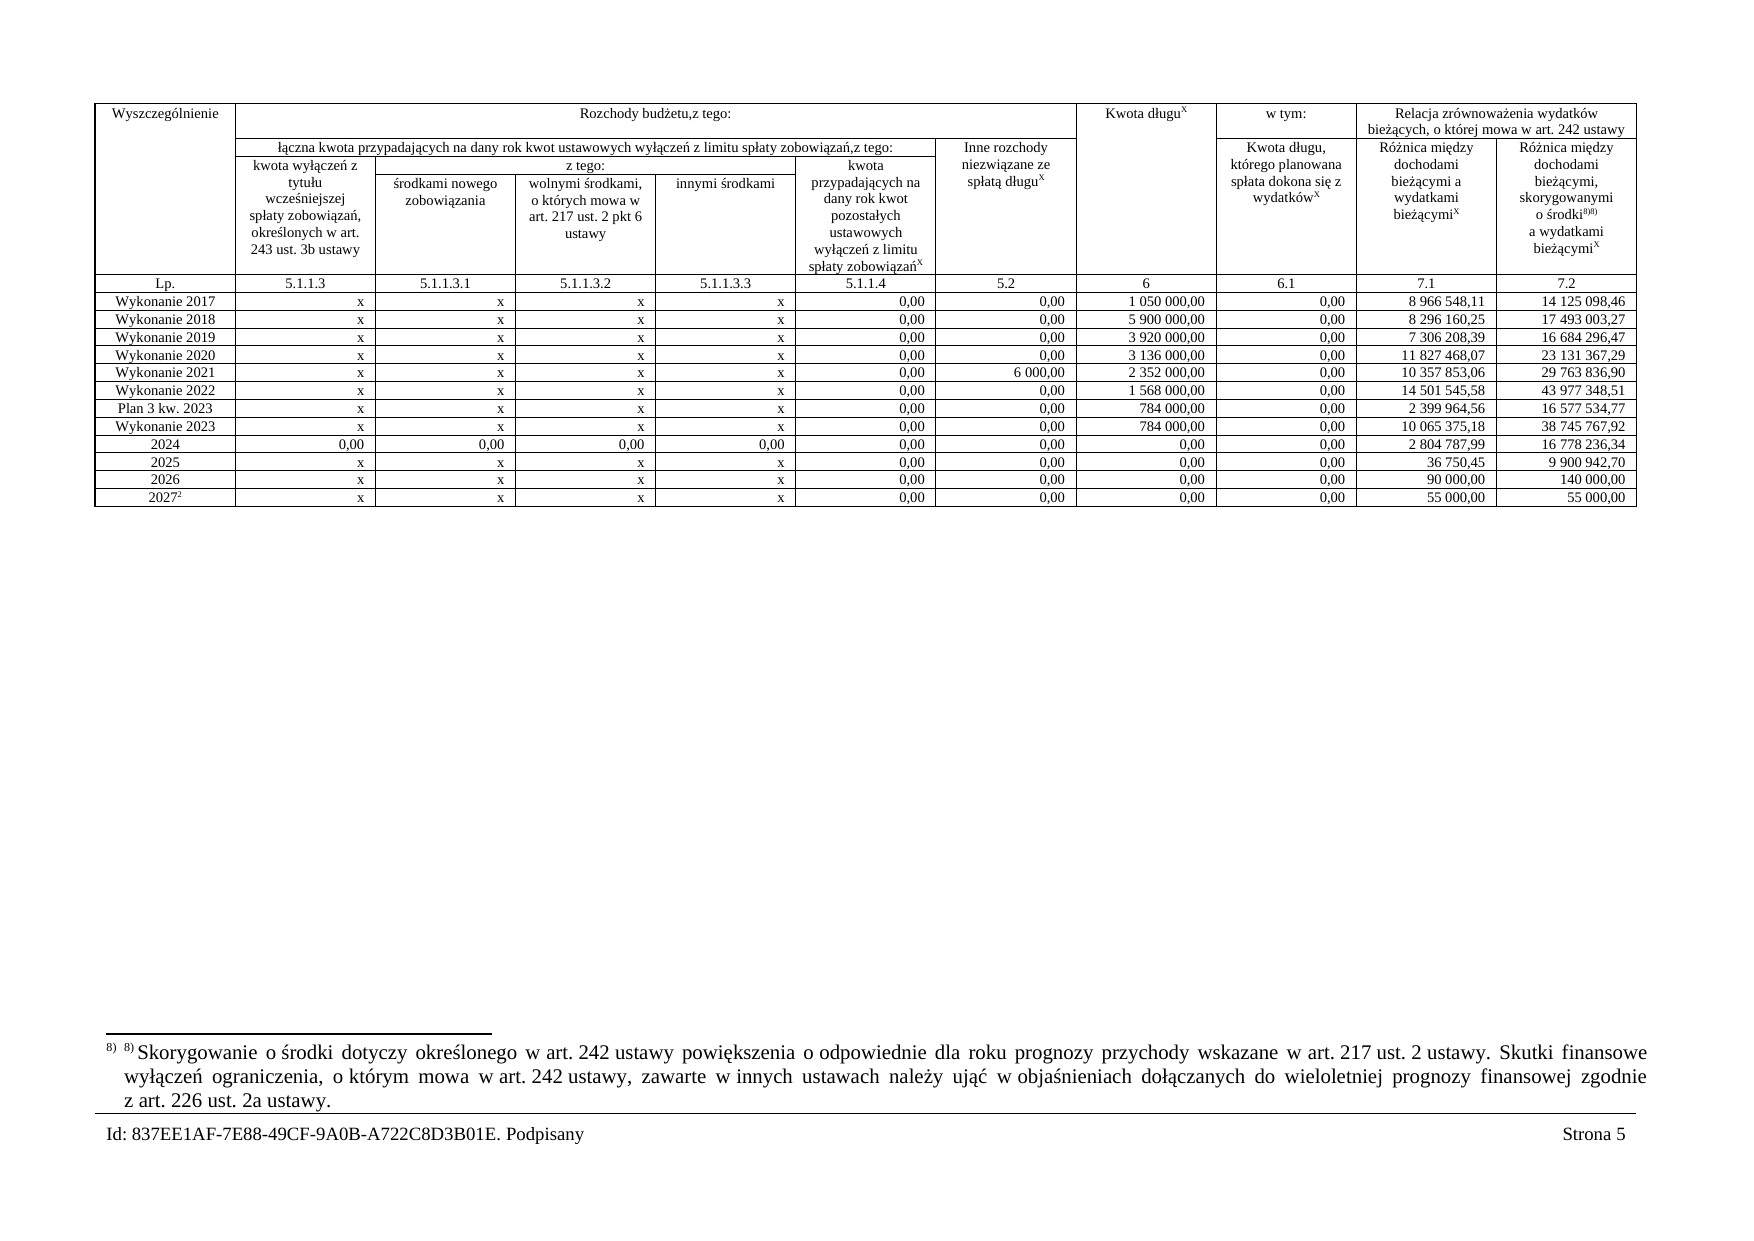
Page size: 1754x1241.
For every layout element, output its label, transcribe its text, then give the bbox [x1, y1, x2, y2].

table_cell 2026 [96, 471, 235, 488]
table_cell 29 763 836,90 [1497, 364, 1636, 381]
table_cell x [656, 489, 795, 506]
table_cell x [516, 382, 655, 399]
table_cell Różnica między dochodami bieżącymi a wydatkami bieżącymiX [1357, 139, 1496, 274]
table_cell x [516, 346, 655, 363]
table_cell 0,00 [796, 329, 935, 345]
table_cell 0,00 [796, 293, 935, 310]
table_cell Różnica między dochodami bieżącymi, skorygowanymi o środki8) a wydatkami bieżącymiX [1497, 139, 1636, 274]
table_cell 0,00 [1077, 453, 1216, 470]
table_cell Wykonanie 2019 [96, 329, 235, 345]
table_cell 10 065 375,18 [1357, 418, 1496, 434]
table_cell 3 920 000,00 [1077, 329, 1216, 345]
table_cell 1 050 000,00 [1077, 293, 1216, 310]
table_cell 17 493 003,27 [1497, 311, 1636, 328]
table_cell 0,00 [936, 382, 1076, 399]
table_cell x [236, 346, 375, 363]
table_cell 140 000,00 [1497, 471, 1636, 488]
table_cell 0,00 [1077, 436, 1216, 452]
table_cell 16 684 296,47 [1497, 329, 1636, 345]
table_cell x [376, 418, 515, 434]
table_cell 1 568 000,00 [1077, 382, 1216, 399]
table_cell Kwota długu, którego planowana spłata dokona się z wydatkówX [1217, 139, 1356, 274]
table_cell 0,00 [796, 489, 935, 506]
table_cell 0,00 [1217, 400, 1356, 417]
table_cell wolnymi środkami, o których mowa w art. 217 ust. 2 pkt 6 ustawy [516, 175, 655, 274]
table_cell 0,00 [1217, 364, 1356, 381]
table_cell 0,00 [796, 400, 935, 417]
table_cell 0,00 [1077, 471, 1216, 488]
table_cell x [656, 346, 795, 363]
table_cell 0,00 [936, 471, 1076, 488]
table_header Relacja zrównoważenia wydatków bieżących, o której mowa w art. 242 ustawy [1357, 104, 1636, 138]
table_cell 784 000,00 [1077, 418, 1216, 434]
table_cell 5.1.1.3.2 [516, 275, 655, 292]
table_header Rozchody budżetu,z tego: [236, 104, 1076, 138]
table_cell kwota przypadających na dany rok kwot pozostałych ustawowych wyłączeń z limitu spłaty zobowiązańX [796, 157, 935, 274]
table_header w tym: [1217, 104, 1356, 138]
table_cell x [656, 453, 795, 470]
table_cell 0,00 [796, 382, 935, 399]
table_cell 0,00 [796, 436, 935, 452]
table_cell x [516, 329, 655, 345]
table_cell 7.1 [1357, 275, 1496, 292]
table_cell x [376, 453, 515, 470]
table_cell Plan 3 kw. 2023 [96, 400, 235, 417]
table_cell 6.1 [1217, 275, 1356, 292]
table_cell x [516, 364, 655, 381]
table_cell 20272 [96, 489, 235, 506]
table_cell x [516, 311, 655, 328]
table_cell x [656, 329, 795, 345]
table_cell x [236, 453, 375, 470]
table_cell x [376, 489, 515, 506]
table_cell 0,00 [1217, 311, 1356, 328]
table_cell 784 000,00 [1077, 400, 1216, 417]
table_cell łączna kwota przypadających na dany rok kwot ustawowych wyłączeń z limitu spłaty zobowiązań,z tego: [236, 139, 935, 156]
table_cell z tego: [376, 157, 795, 173]
table_cell innymi środkami [656, 175, 795, 274]
table_cell 0,00 [516, 436, 655, 452]
table_cell x [236, 293, 375, 310]
table_cell 7 306 208,39 [1357, 329, 1496, 345]
table_cell kwota wyłączeń z tytułu wcześniejszej spłaty zobowiązań, określonych w art. 243 ust. 3b ustawy [236, 157, 375, 274]
table_cell 55 000,00 [1357, 489, 1496, 506]
table_header Kwota długuX [1077, 104, 1216, 274]
table_cell 6 [1077, 275, 1216, 292]
table_cell 7.2 [1497, 275, 1636, 292]
table_cell 0,00 [936, 311, 1076, 328]
table_cell x [236, 418, 375, 434]
table_cell 0,00 [1077, 489, 1216, 506]
table_cell 2024 [96, 436, 235, 452]
table_cell 0,00 [376, 436, 515, 452]
table_cell 0,00 [936, 489, 1076, 506]
table_cell x [236, 329, 375, 345]
table_cell 0,00 [936, 436, 1076, 452]
table_cell 0,00 [796, 453, 935, 470]
table_cell 5.1.1.3.1 [376, 275, 515, 292]
table_cell 6 000,00 [936, 364, 1076, 381]
table_header Wyszczególnienie [96, 104, 235, 274]
table_cell 14 501 545,58 [1357, 382, 1496, 399]
table_cell x [516, 293, 655, 310]
table_cell 36 750,45 [1357, 453, 1496, 470]
table_cell 0,00 [1217, 346, 1356, 363]
table_cell 0,00 [936, 329, 1076, 345]
table_cell środkami nowego zobowiązania [376, 175, 515, 274]
table_cell Inne rozchody niezwiązane ze spłatą długuX [936, 139, 1076, 274]
table_cell 5.1.1.3.3 [656, 275, 795, 292]
table_cell x [656, 400, 795, 417]
table_cell Wykonanie 2022 [96, 382, 235, 399]
table_cell 2 352 000,00 [1077, 364, 1216, 381]
table_cell x [656, 293, 795, 310]
table_cell Wykonanie 2023 [96, 418, 235, 434]
table_cell 0,00 [1217, 293, 1356, 310]
table_cell x [376, 293, 515, 310]
table_cell 16 778 236,34 [1497, 436, 1636, 452]
table_cell x [236, 311, 375, 328]
table_cell Wykonanie 2020 [96, 346, 235, 363]
table_cell 5 900 000,00 [1077, 311, 1216, 328]
table_cell 3 136 000,00 [1077, 346, 1216, 363]
table_cell x [656, 471, 795, 488]
table_cell 23 131 367,29 [1497, 346, 1636, 363]
table_cell 0,00 [796, 364, 935, 381]
table_cell 38 745 767,92 [1497, 418, 1636, 434]
table_cell 8 296 160,25 [1357, 311, 1496, 328]
table_cell Wykonanie 2017 [96, 293, 235, 310]
table_cell x [516, 400, 655, 417]
table_cell x [376, 329, 515, 345]
table_cell x [376, 311, 515, 328]
table_cell x [236, 489, 375, 506]
table_cell 0,00 [796, 346, 935, 363]
table_cell 43 977 348,51 [1497, 382, 1636, 399]
table_cell 0,00 [936, 293, 1076, 310]
table_cell 0,00 [1217, 418, 1356, 434]
table_cell 8 966 548,11 [1357, 293, 1496, 310]
table_cell 0,00 [1217, 471, 1356, 488]
table_cell x [516, 471, 655, 488]
table_cell 0,00 [1217, 329, 1356, 345]
table_cell x [236, 382, 375, 399]
table_cell 5.1.1.4 [796, 275, 935, 292]
table_cell x [376, 471, 515, 488]
table_cell x [516, 418, 655, 434]
table_cell 90 000,00 [1357, 471, 1496, 488]
table_cell 16 577 534,77 [1497, 400, 1636, 417]
table_cell 0,00 [796, 471, 935, 488]
table_cell x [376, 346, 515, 363]
table_cell 0,00 [656, 436, 795, 452]
table_cell x [236, 364, 375, 381]
table_cell 0,00 [1217, 489, 1356, 506]
table_cell 5.2 [936, 275, 1076, 292]
table_cell x [516, 453, 655, 470]
table_cell x [376, 364, 515, 381]
table_cell 0,00 [1217, 382, 1356, 399]
table_cell Lp. [96, 275, 235, 292]
table_cell x [376, 382, 515, 399]
table_cell 0,00 [936, 400, 1076, 417]
table_cell 9 900 942,70 [1497, 453, 1636, 470]
table_cell 0,00 [796, 311, 935, 328]
table_cell x [236, 400, 375, 417]
table_cell x [656, 311, 795, 328]
table_cell 2025 [96, 453, 235, 470]
table_cell 5.1.1.3 [236, 275, 375, 292]
table_cell Wykonanie 2021 [96, 364, 235, 381]
table_cell 0,00 [236, 436, 375, 452]
table_cell 55 000,00 [1497, 489, 1636, 506]
table_cell 11 827 468,07 [1357, 346, 1496, 363]
table_cell 10 357 853,06 [1357, 364, 1496, 381]
table_cell Wykonanie 2018 [96, 311, 235, 328]
table_cell 0,00 [1217, 436, 1356, 452]
table_cell 0,00 [1217, 453, 1356, 470]
table_cell x [656, 382, 795, 399]
table_cell x [516, 489, 655, 506]
table_cell x [236, 471, 375, 488]
table_cell x [376, 400, 515, 417]
table_cell 2 804 787,99 [1357, 436, 1496, 452]
table_cell 2 399 964,56 [1357, 400, 1496, 417]
table_cell 0,00 [936, 418, 1076, 434]
table_cell x [656, 364, 795, 381]
table_cell 14 125 098,46 [1497, 293, 1636, 310]
table_cell x [656, 418, 795, 434]
table_cell 0,00 [796, 418, 935, 434]
table_cell 0,00 [936, 346, 1076, 363]
table_cell 0,00 [936, 453, 1076, 470]
